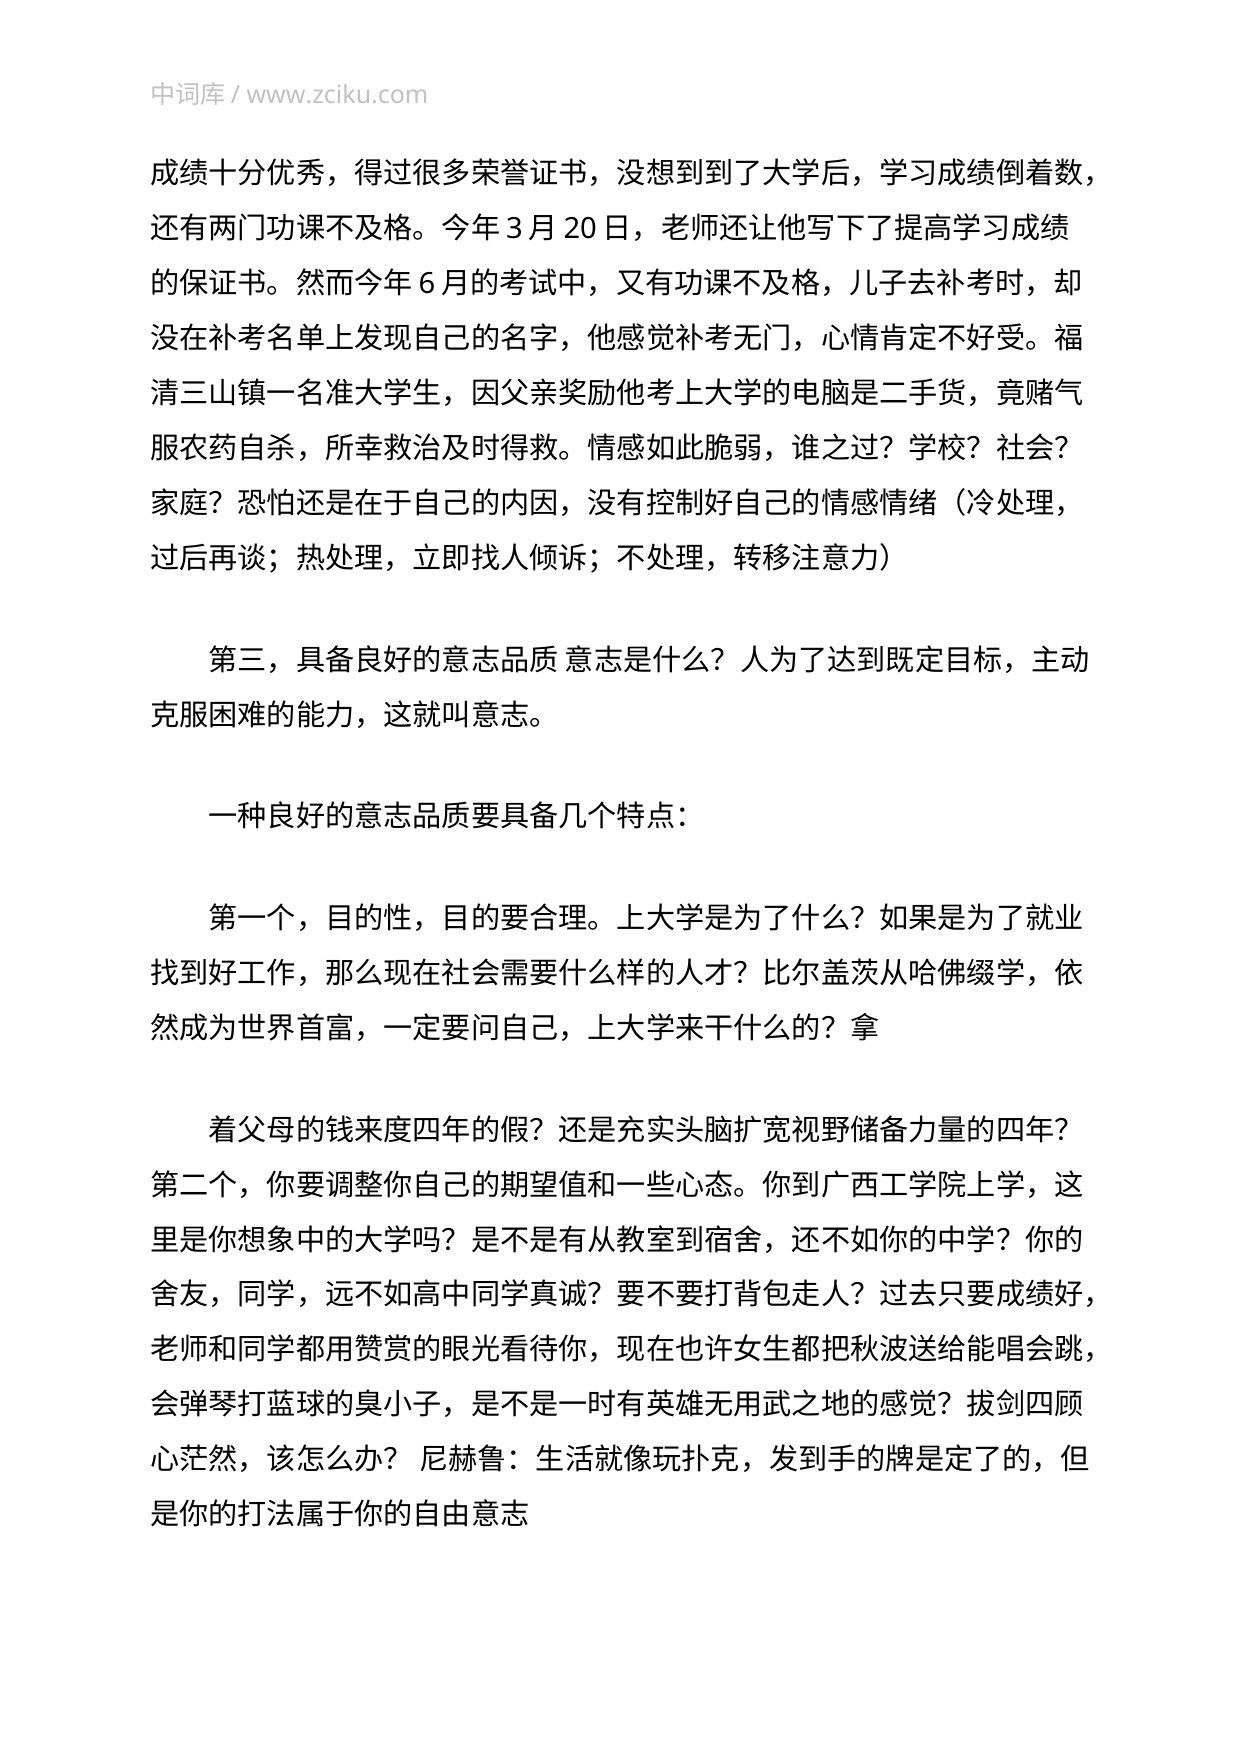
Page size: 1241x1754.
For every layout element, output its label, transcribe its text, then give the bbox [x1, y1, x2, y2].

text 着父母的钱来度四年的假？还是充实头脑扩宽视野储备力量的四年？ 第二个，你要调整你自己的期望值和一些心态。你到广西工学院上学，这里是你想象中的大学吗？是不是有从教室到宿舍，还不如你的中学？你的舍友，同学，远不如高中同学真诚？要不要打背包走人？过去只要成绩好，老师和同学都用赞赏的眼光看待你，现在也许女生都把秋波送给能唱会跳，会弹琴打蓝球的臭小子，是不是一时有英雄无用武之地的感觉？拔剑四顾心茫然，该怎么办？ 尼赫鲁：生活就像玩扑克，发到手的牌是定了的，但是你的打法属于你的自由意志 [150, 1106, 1090, 1533]
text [150, 150, 1090, 577]
text 一种良好的意志品质要具备几个特点： [150, 793, 1090, 835]
text 第一个，目的性，目的要合理。上大学是为了什么？如果是为了就业找到好工作，那么现在社会需要什么样的人才？比尔盖茨从哈佛缀学，依然成为世界首富，一定要问自己，上大学来干什么的？拿 [150, 895, 1090, 1047]
text 第三，具备良好的意志品质 意志是什么？人为了达到既定目标，主动克服困难的能力，这就叫意志。 [150, 636, 1090, 733]
